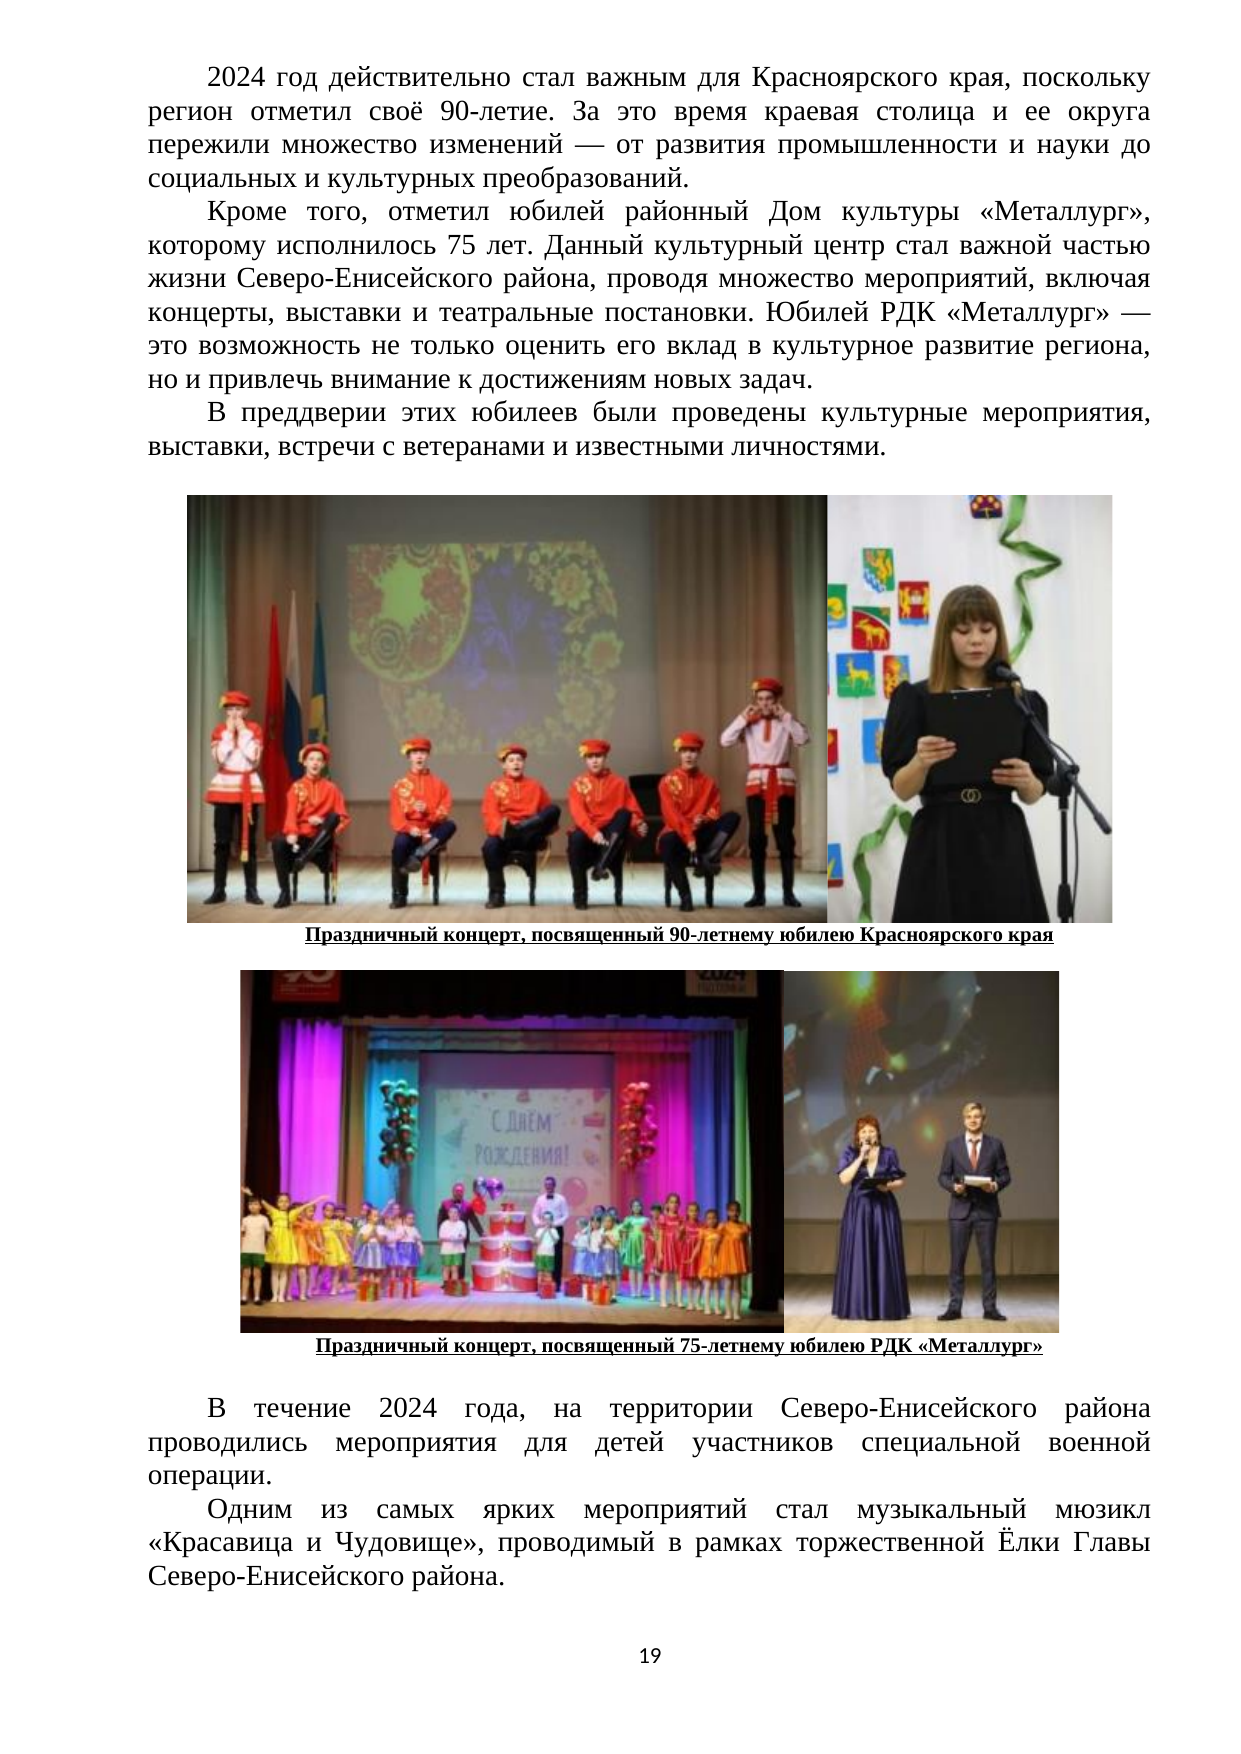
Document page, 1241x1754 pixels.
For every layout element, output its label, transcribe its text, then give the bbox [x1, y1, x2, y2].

text Праздничный концерт, посвященный 90-летнему юбилею Красноярского края [148, 922, 1152, 946]
text В течение 2024 года, на территории Северо-Енисейского района проводились мероприятия для детей участников специальной военной операции. [148, 1390, 1152, 1491]
picture [187, 495, 1113, 923]
text Одним из самых ярких мероприятий стал музыкальный мюзикл «Красавица и Чудовище», проводимый в рамках торжественной Ёлки Главы Северо-Енисейского района. [148, 1491, 1152, 1592]
text Кроме того, отметил юбилей районный Дом культуры «Металлург», которому исполнилось 75 лет. Данный культурный центр стал важной частью жизни Северо-Енисейского района, проводя множество мероприятий, включая концерты, выставки и театральные постановки. Юбилей РДК «Металлург» — это возможность не только оценить его вклад в культурное развитие региона, но и привлечь внимание к достижениям новых задач. [148, 193, 1152, 394]
text Праздничный концерт, посвященный 75-летнему юбилею РДК «Металлург» [148, 1333, 1152, 1357]
text 2024 год действительно стал важным для Красноярского края, поскольку регион отметил своё 90-летие. За это время краевая столица и ее округа пережили множество изменений — от развития промышленности и науки до социальных и культурных преобразований. [148, 59, 1152, 193]
picture [240, 970, 1060, 1333]
text В преддверии этих юбилеев были проведены культурные мероприятия, выставки, встречи с ветеранами и известными личностями. [148, 394, 1152, 462]
